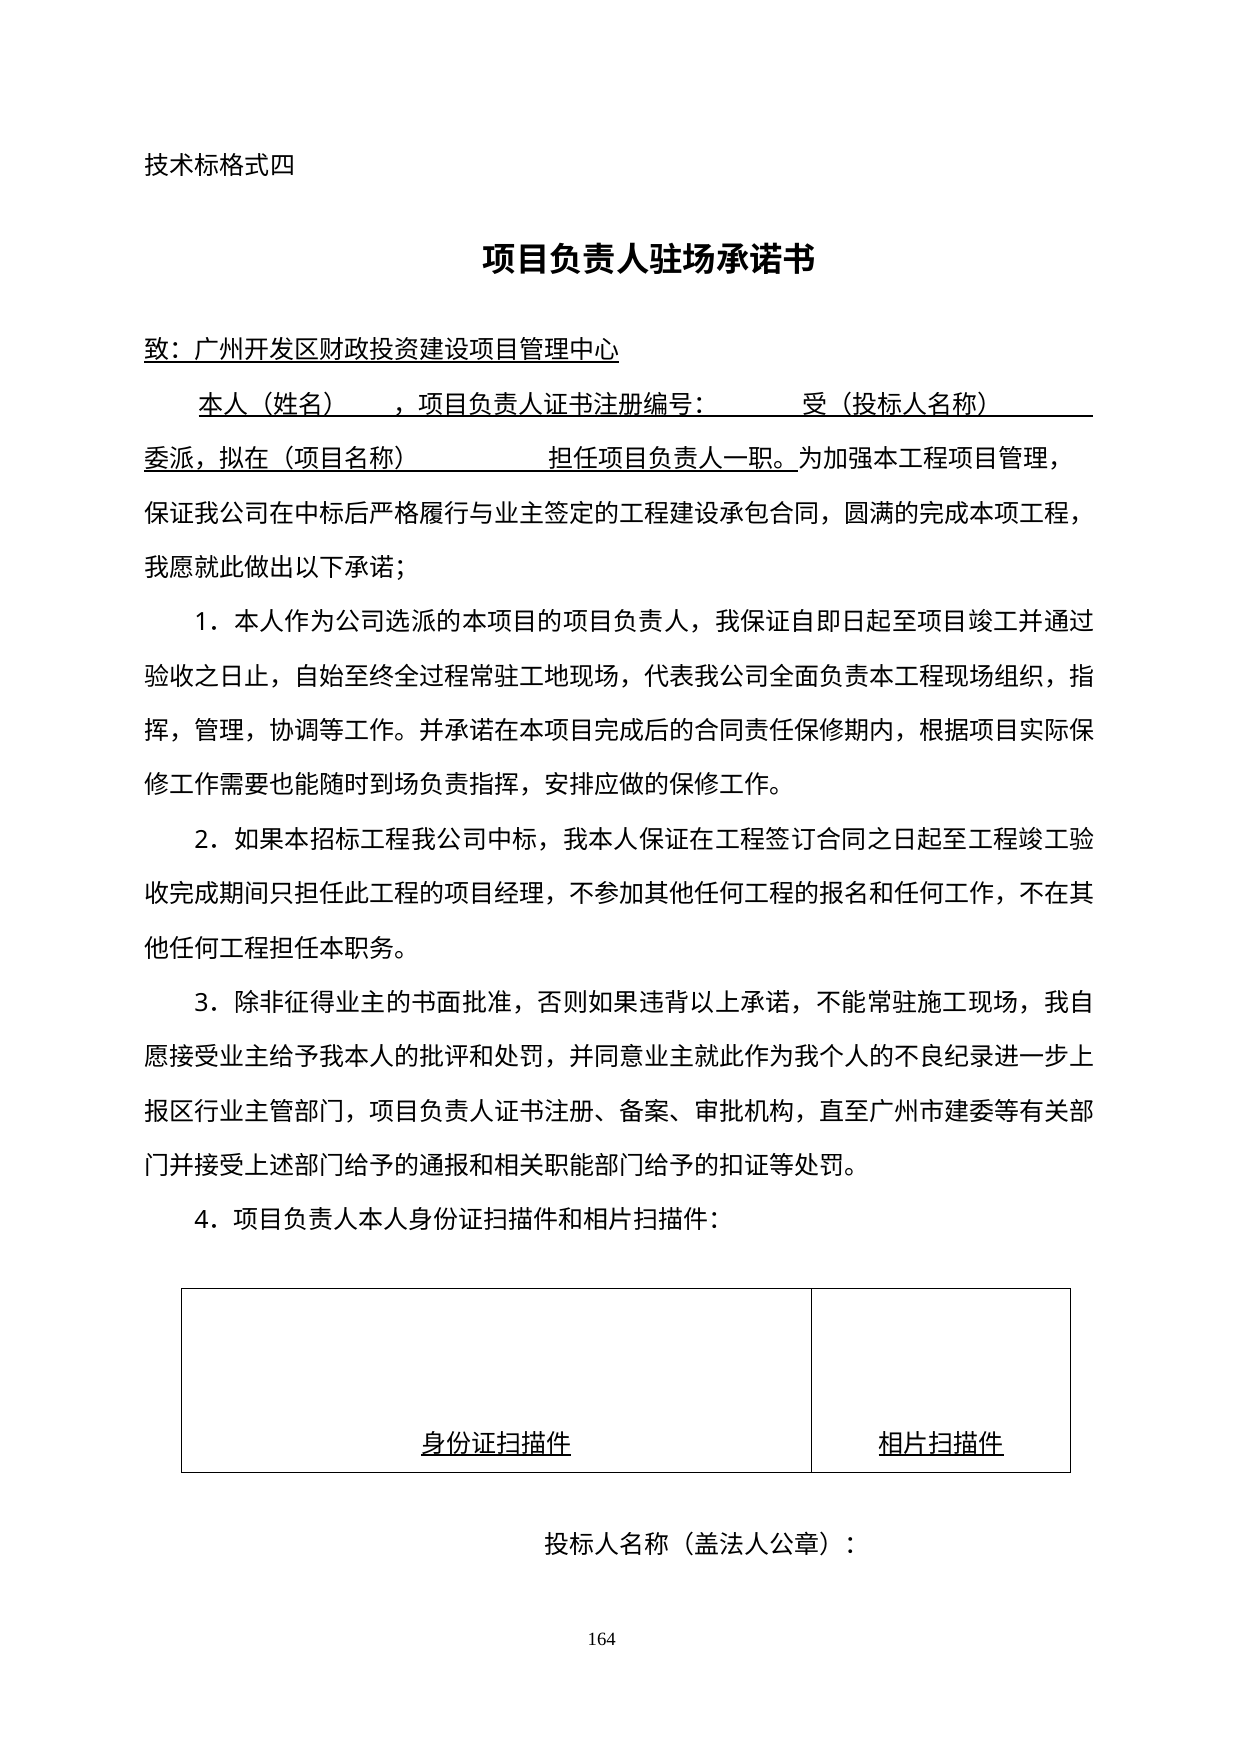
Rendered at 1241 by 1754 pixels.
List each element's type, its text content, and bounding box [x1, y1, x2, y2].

text 致：广州开发区财政投资建设项目管理中心 [144, 330, 1096, 366]
text 4．项目负责人本人身份证扫描件和相片扫描件： [144, 1200, 1096, 1236]
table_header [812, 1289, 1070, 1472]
text 2．如果本招标工程我公司中标，我本人保证在工程签订合同之日起至工程竣工验收完成期间只担任此工程的项目经理，不参加其他任何工程的报名和任何工作，不在其他任何工程担任本职务。 [144, 819, 1096, 964]
text 本人（姓名） ，项目负责人证书注册编号： 受（投标人名称） 委派，拟在（项目名称） 担任项目负责人一职。为加强本工程项目管理，保证我公司在中标后严格履行与业主签定的工程建设承包合同，圆满的完成本项工程，我愿就此做出以下承诺； [144, 384, 1096, 584]
text 项目负责人驻场承诺书 [144, 233, 1096, 281]
text 技术标格式四 [144, 146, 1096, 182]
text 投标人名称（盖法人公章）： [144, 1524, 1096, 1561]
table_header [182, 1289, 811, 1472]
text 1．本人作为公司选派的本项目的项目负责人，我保证自即日起至项目竣工并通过验收之日止，自始至终全过程常驻工地现场，代表我公司全面负责本工程现场组织，指挥，管理，协调等工作。并承诺在本项目完成后的合同责任保修期内，根据项目实际保修工作需要也能随时到场负责指挥，安排应做的保修工作。 [144, 602, 1096, 801]
text 3．除非征得业主的书面批准，否则如果违背以上承诺，不能常驻施工现场，我自愿接受业主给予我本人的批评和处罚，并同意业主就此作为我个人的不良纪录进一步上报区行业主管部门，项目负责人证书注册、备案、审批机构，直至广州市建委等有关部门并接受上述部门给予的通报和相关职能部门给予的扣证等处罚。 [144, 982, 1096, 1182]
